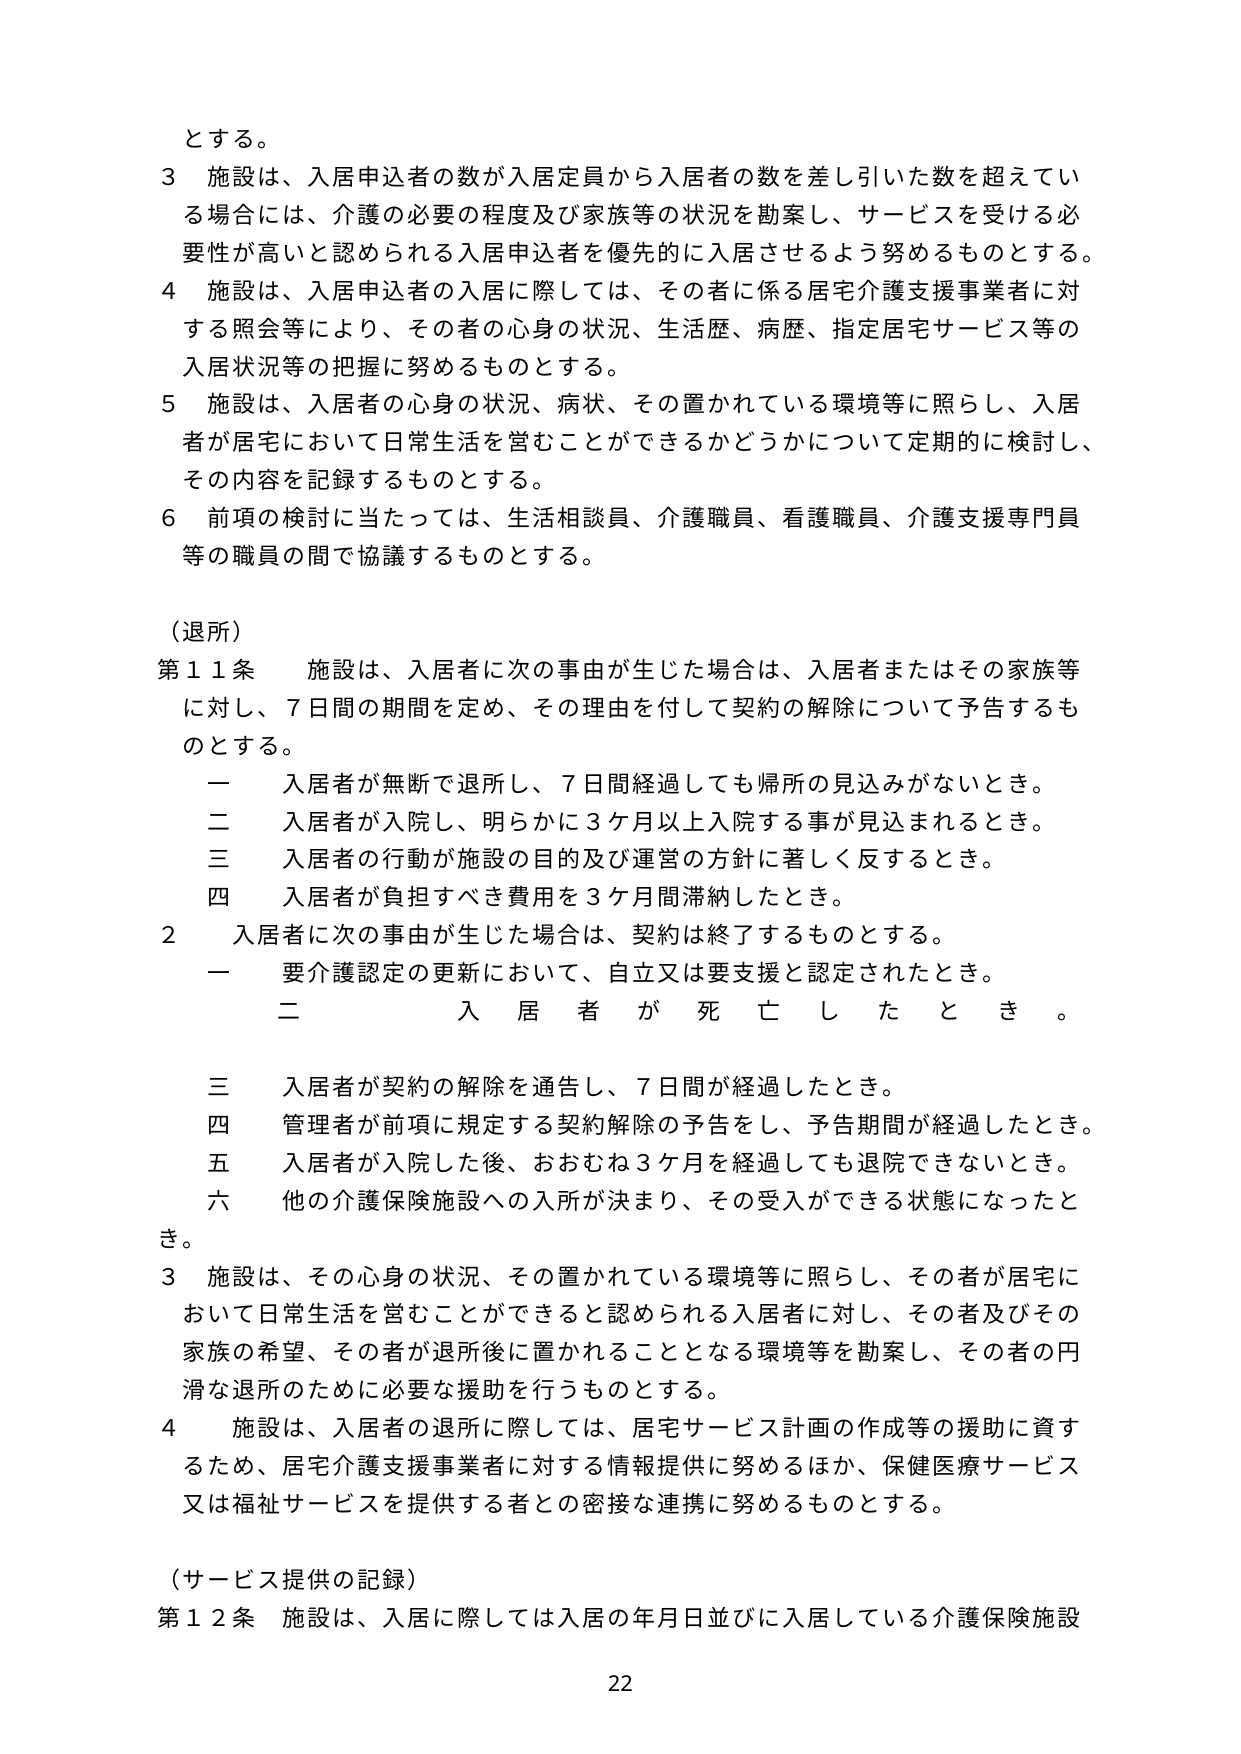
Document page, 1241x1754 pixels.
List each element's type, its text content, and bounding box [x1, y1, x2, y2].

text 一 要介護認定の更新において、自立又は要支援と認定されたとき。 [158, 953, 1083, 991]
text ４ 施設は、入居者の退所に際しては、居宅サービス計画の作成等の援助に資するため、居宅介護支援事業者に対する情報提供に努めるほか、保健医療サービス又は福祉サービスを提供する者との密接な連携に努めるものとする。 [158, 1408, 1083, 1522]
text 二 入居者が死亡したとき。 [158, 991, 1083, 1067]
text 二 入居者が入院し、明らかに３ケ月以上入院する事が見込まれるとき。 [158, 801, 1083, 839]
text 一 入居者が無断で退所し、７日間経過しても帰所の見込みがないとき。 [158, 763, 1083, 801]
text 六 他の介護保険施設への入所が決まり、その受入ができる状態になったとき。 [158, 1180, 1083, 1256]
text ２ 入居者に次の事由が生じた場合は､契約は終了するものとする。 [158, 915, 1083, 953]
text （退所） [158, 612, 1083, 649]
text 第１１条 施設は、入居者に次の事由が生じた場合は、入居者またはその家族等に対し、７日間の期間を定め、その理由を付して契約の解除について予告するものとする。 [158, 649, 1083, 763]
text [158, 119, 1083, 157]
text 四 入居者が負担すべき費用を３ケ月間滞納したとき。 [158, 877, 1083, 915]
text ３ 施設は、その心身の状況、その置かれている環境等に照らし、その者が居宅において日常生活を営むことができると認められる入居者に対し、その者及びその家族の希望、その者が退所後に置かれることとなる環境等を勘案し、その者の円滑な退所のために必要な援助を行うものとする。 [158, 1256, 1083, 1408]
text 四 管理者が前項に規定する契約解除の予告をし、予告期間が経過したとき。 [158, 1104, 1083, 1142]
text ６ 前項の検討に当たっては、生活相談員、介護職員、看護職員、介護支援専門員等の職員の間で協議するものとする。 [158, 498, 1083, 574]
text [158, 1597, 1083, 1635]
text ３ 施設は、入居申込者の数が入居定員から入居者の数を差し引いた数を超えている場合には、介護の必要の程度及び家族等の状況を勘案し、サービスを受ける必要性が高いと認められる入居申込者を優先的に入居させるよう努めるものとする。 [158, 157, 1083, 270]
text 三 入居者が契約の解除を通告し、７日間が経過したとき。 [158, 1067, 1083, 1104]
text （サービス提供の記録） [158, 1559, 1083, 1597]
text 三 入居者の行動が施設の目的及び運営の方針に著しく反するとき。 [158, 839, 1083, 877]
text ４ 施設は、入居申込者の入居に際しては、その者に係る居宅介護支援事業者に対する照会等により、その者の心身の状況、生活歴、病歴、指定居宅サービス等の入居状況等の把握に努めるものとする。 [158, 270, 1083, 384]
text 五 入居者が入院した後、おおむね３ケ月を経過しても退院できないとき。 [158, 1142, 1083, 1180]
text ５ 施設は、入居者の心身の状況、病状、その置かれている環境等に照らし、入居者が居宅において日常生活を営むことができるかどうかについて定期的に検討し、その内容を記録するものとする。 [158, 384, 1083, 498]
